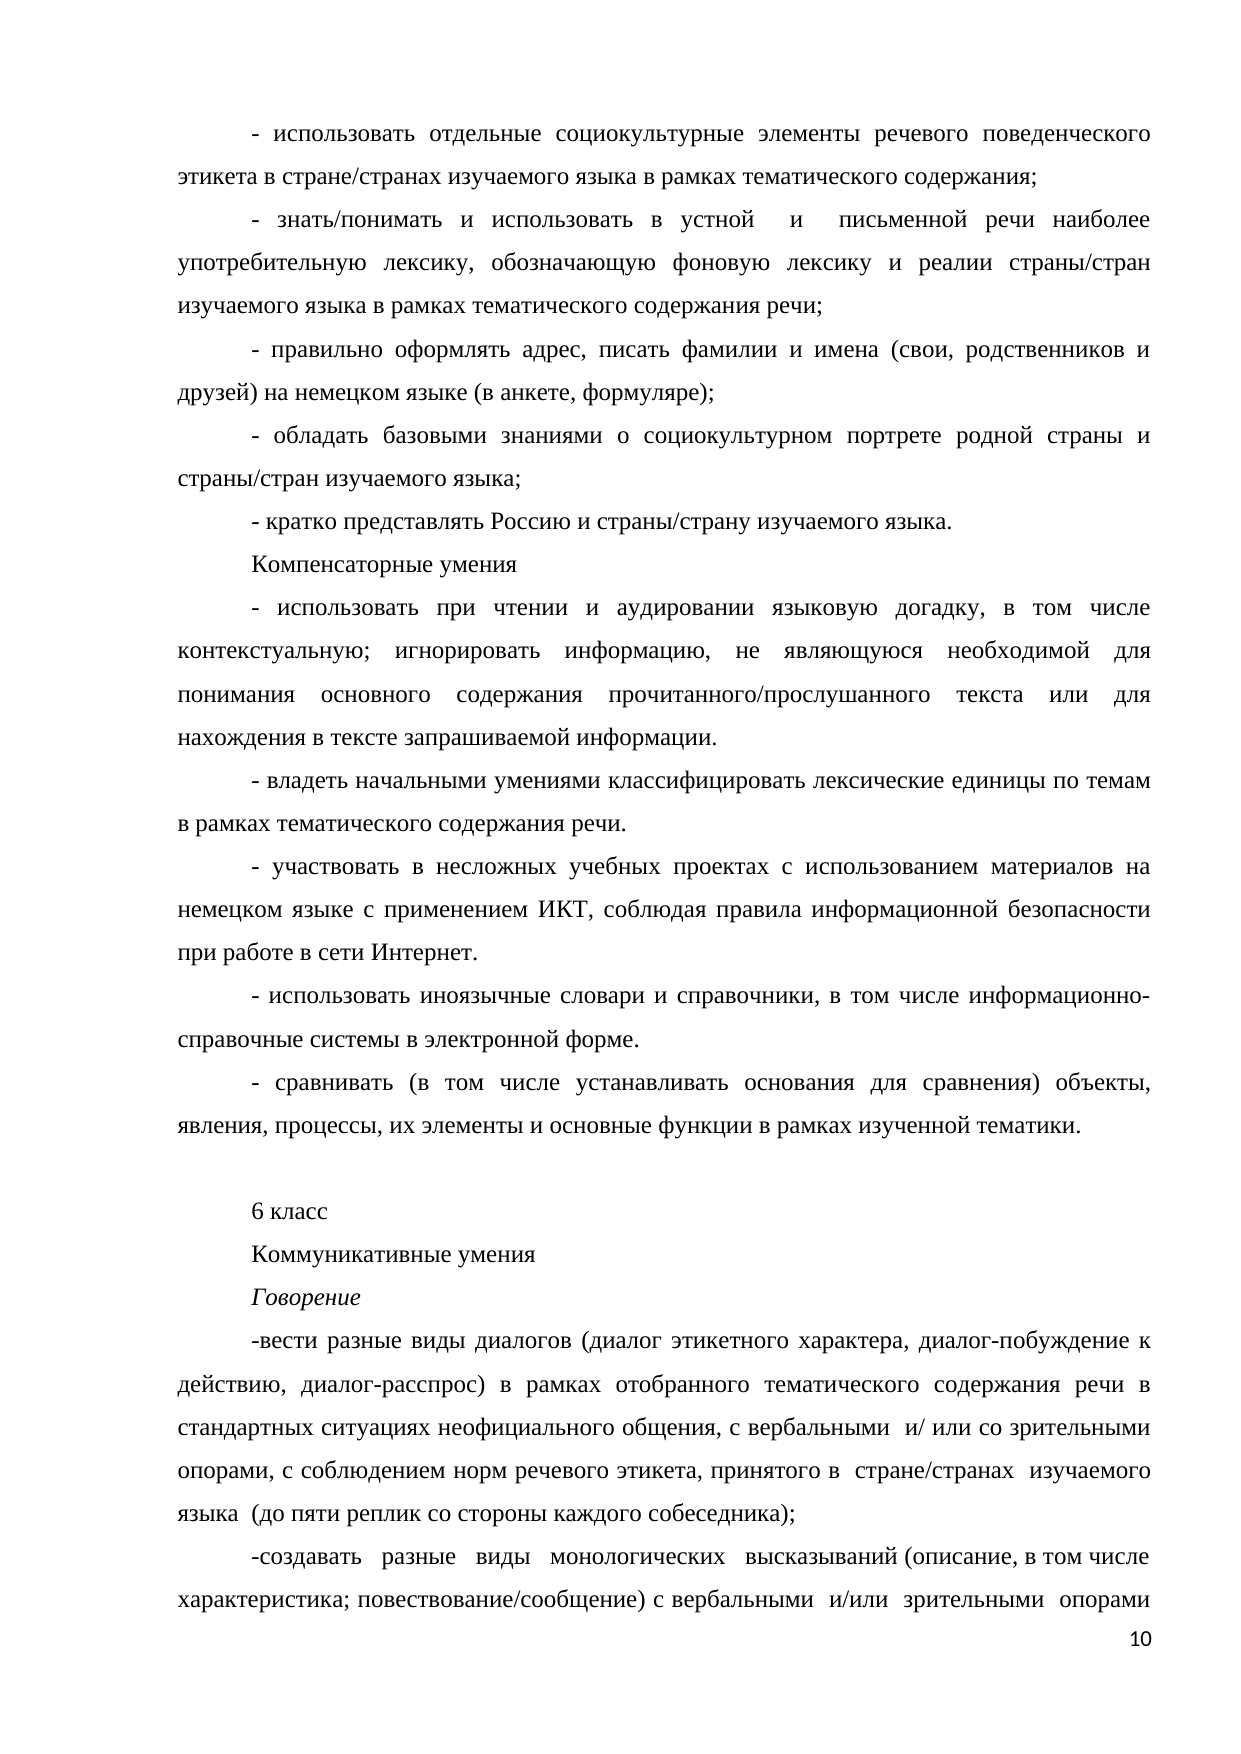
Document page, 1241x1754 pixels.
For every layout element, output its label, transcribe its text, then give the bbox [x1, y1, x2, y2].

text - участвовать в несложных учебных проектах с использованием материалов на немецком языке с применением ИКТ, соблюдая правила информационной безопасности при работе в сети Интернет. [177, 851, 1152, 966]
text - использовать при чтении и аудировании языковую догадку, в том числе контекстуальную; игнорировать информацию, не являющуюся необходимой для понимания основного содержания прочитанного/прослушанного текста или для нахождения в тексте запрашиваемой информации. [177, 592, 1152, 751]
text - правильно оформлять адрес, писать фамилии и имена (свои, родственников и друзей) на немецком языке (в анкете, формуляре); [177, 334, 1152, 406]
text - использовать отдельные социокультурные элементы речевого поведенческого этикета в стране/странах изучаемого языка в рамках тематического содержания; [177, 118, 1152, 190]
text 6 класс [177, 1196, 1152, 1225]
text - обладать базовыми знаниями о социокультурном портрете родной страны и страны/стран изучаемого языка; [177, 420, 1152, 492]
text -вести разные виды диалогов (диалог этикетного характера, диалог-побуждение к действию, диалог-расспрос) в рамках отобранного тематического содержания речи в стандартных ситуациях неофициального общения, с вербальными и/ или со зрительными опорами, с соблюдением норм речевого этикета, принятого в стране/странах изучаемого языка (до пяти реплик со стороны каждого собеседника); [177, 1326, 1152, 1527]
text Говорение [177, 1282, 1152, 1311]
text - знать/понимать и использовать в устной и письменной речи наиболее употребительную лексику, обозначающую фоновую лексику и реалии страны/стран изучаемого языка в рамках тематического содержания речи; [177, 204, 1152, 319]
text - сравнивать (в том числе устанавливать основания для сравнения) объекты, явления, процессы, их элементы и основные функции в рамках изученной тематики. [177, 1067, 1152, 1139]
text - использовать иноязычные словари и справочники, в том числе информационно-справочные системы в электронной форме. [177, 981, 1152, 1052]
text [177, 1541, 1152, 1613]
text - владеть начальными умениями классифицировать лексические единицы по темам в рамках тематического содержания речи. [177, 765, 1152, 837]
text Компенсаторные умения [177, 549, 1152, 578]
text - кратко представлять Россию и страны/страну изучаемого языка. [177, 506, 1152, 535]
text Коммуникативные умения [177, 1239, 1152, 1268]
